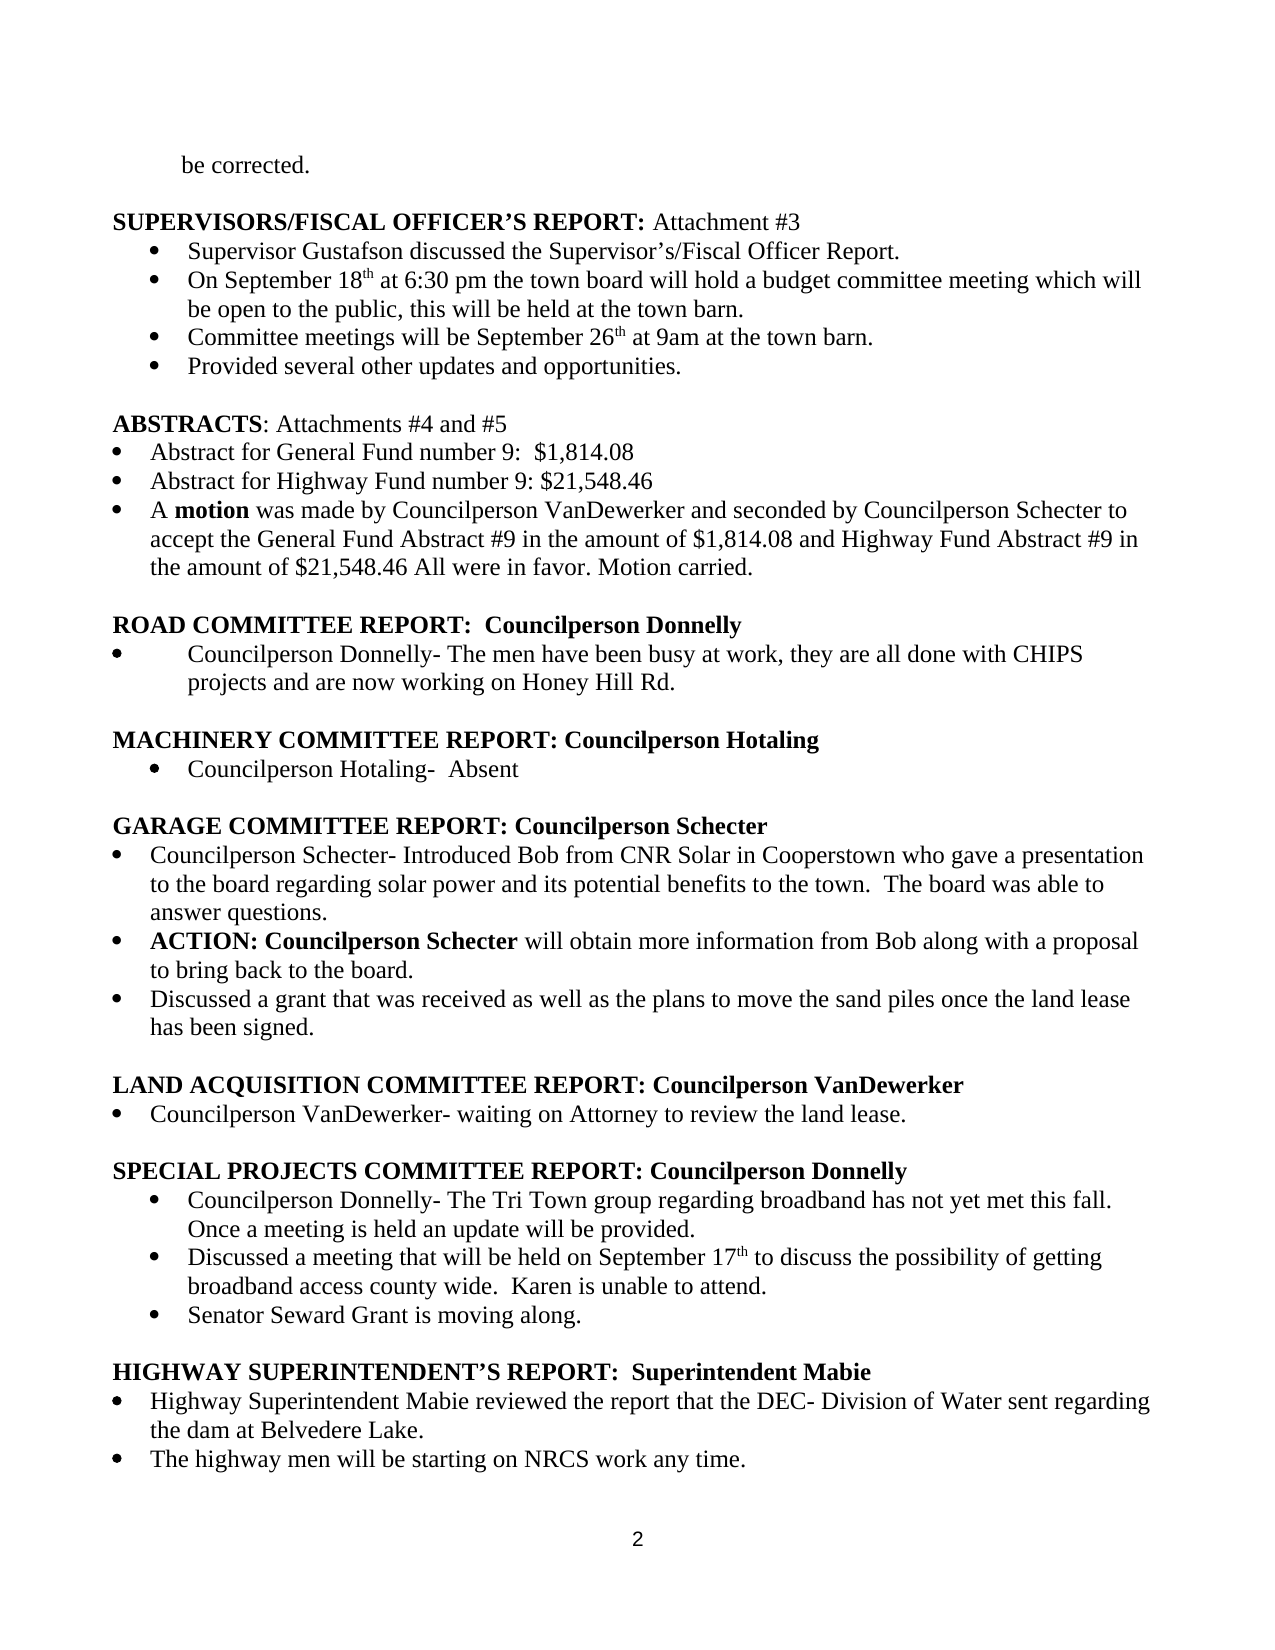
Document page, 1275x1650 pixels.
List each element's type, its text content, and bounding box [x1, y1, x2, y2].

list Councilperson Hotaling- Absent [150, 754, 1162, 782]
list A motion was made by Councilperson VanDewerker and seconded by Councilperson Schecter to accept the General Fund Abstract #9 in the amount of $1,814.08 and Highway Fund Abstract #9 in the amount of $21,548.46 All were in favor. Motion carried. [112, 495, 1162, 581]
list Councilperson Donnelly- The men have been busy at work, they are all done with CHIPS [112, 639, 1162, 667]
list Discussed a meeting that will be held on September 17th to discuss the possibility of getting broadband access county wide. Karen is unable to attend. [150, 1242, 1162, 1300]
list Councilperson VanDewerker- waiting on Attorney to review the land lease. [112, 1099, 1162, 1127]
text be corrected. [112, 150, 1162, 179]
text GARAGE COMMITTEE REPORT: Councilperson Schecter [112, 811, 1162, 840]
text SPECIAL PROJECTS COMMITTEE REPORT: Councilperson Donnelly [112, 1156, 1162, 1185]
text SUPERVISORS/FISCAL OFFICER’S REPORT: Attachment #3 [112, 207, 1162, 236]
list Abstract for General Fund number 9: $1,814.08 [112, 437, 1162, 466]
list Senator Seward Grant is moving along. [150, 1300, 1162, 1329]
list Abstract for Highway Fund number 9: $21,548.46 [112, 466, 1162, 495]
list On September 18th at 6:30 pm the town board will hold a budget committee meeting which will be open to the public, this will be held at the town barn. [150, 265, 1162, 322]
list The highway men will be starting on NRCS work any time. [112, 1444, 1162, 1472]
list Discussed a grant that was received as well as the plans to move the sand piles once the land lease has been signed. [112, 984, 1162, 1041]
text projects and are now working on Honey Hill Rd. [112, 667, 1162, 696]
list Committee meetings will be September 26th at 9am at the town barn. [150, 322, 1162, 351]
list Supervisor Gustafson discussed the Supervisor’s/Fiscal Officer Report. [150, 236, 1162, 265]
list ACTION: Councilperson Schecter will obtain more information from Bob along with a proposal to bring back to the board. [112, 926, 1162, 984]
text MACHINERY COMMITTEE REPORT: Councilperson Hotaling [112, 725, 1162, 754]
list Highway Superintendent Mabie reviewed the report that the DEC- Division of Water sent regarding the dam at Belvedere Lake. [112, 1386, 1162, 1444]
text ABSTRACTS: Attachments #4 and #5 [112, 409, 1162, 437]
list Provided several other updates and opportunities. [150, 351, 1162, 380]
text ROAD COMMITTEE REPORT: Councilperson Donnelly [112, 610, 1162, 639]
list Councilperson Schecter- Introduced Bob from CNR Solar in Cooperstown who gave a presentation to the board regarding solar power and its potential benefits to the town. The board was able to answer questions. [112, 840, 1162, 926]
list Councilperson Donnelly- The Tri Town group regarding broadband has not yet met this fall. Once a meeting is held an update will be provided. [150, 1185, 1162, 1242]
text LAND ACQUISITION COMMITTEE REPORT: Councilperson VanDewerker [112, 1070, 1162, 1099]
text HIGHWAY SUPERINTENDENT’S REPORT: Superintendent Mabie [112, 1357, 1162, 1386]
